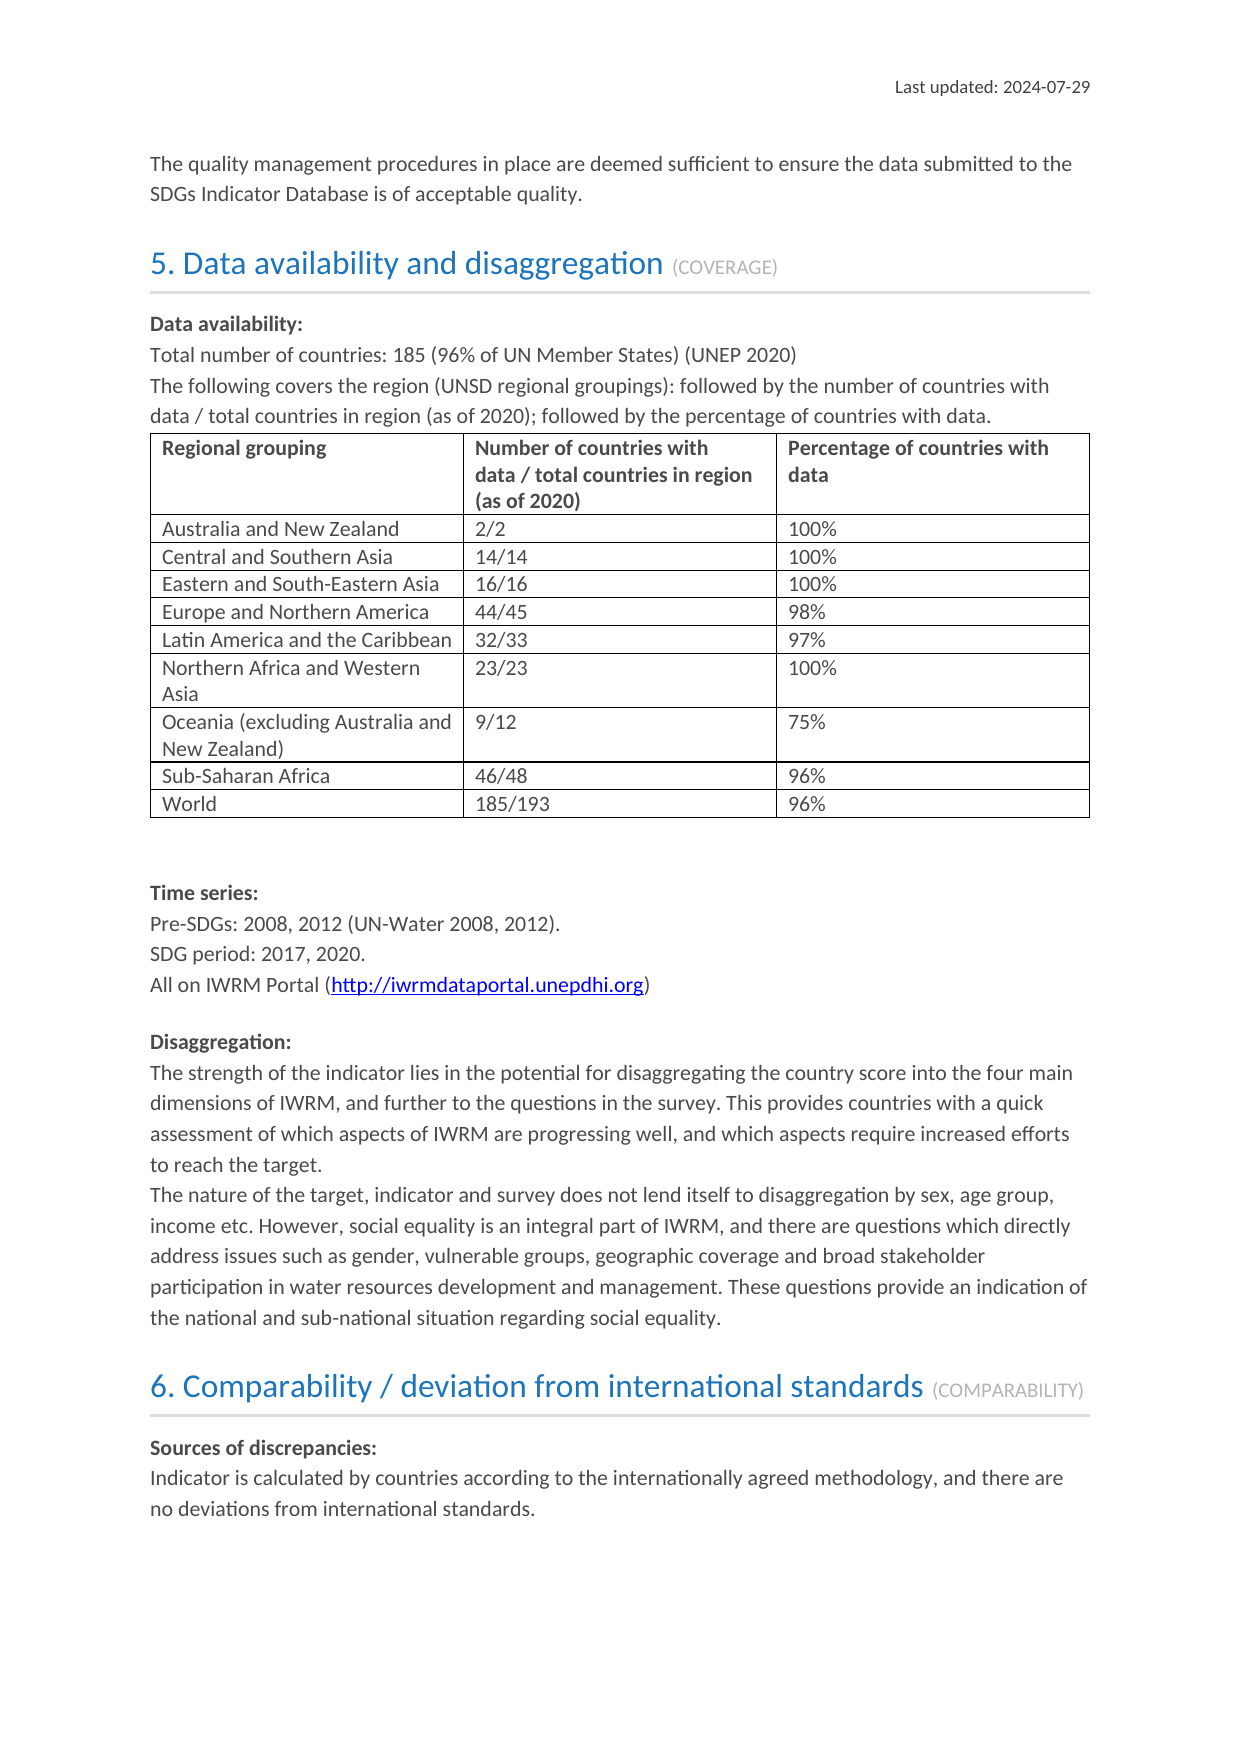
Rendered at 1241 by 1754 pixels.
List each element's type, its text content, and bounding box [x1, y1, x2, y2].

table_header Regional grouping [151, 434, 463, 514]
text The quality management procedures in place are deemed sufficient to ensure the data submitted to the SDGs Indicator Database is of acceptable quality. [150, 150, 1090, 207]
table_cell 98% [777, 598, 1089, 625]
text Indicator is calculated by countries according to the internationally agreed methodology, and there are no deviations from international standards. [150, 1464, 1090, 1522]
text SDG period: 2017, 2020. [150, 940, 1090, 967]
table_cell Latin America and the Caribbean [151, 626, 463, 653]
text Time series: [150, 879, 1090, 906]
table_cell 23/23 [464, 654, 776, 707]
table_cell 9/12 [464, 708, 776, 761]
text The strength of the indicator lies in the potential for disaggregating the country score into the four main dimensions of IWRM, and further to the questions in the survey. This provides countries with a quick assessment of which aspects of IWRM are progressing well, and which aspects require increased efforts to reach the target. [150, 1059, 1090, 1177]
text 5. Data availability and disaggregation (COVERAGE) [150, 242, 1090, 291]
table_cell 96% [777, 763, 1089, 789]
table_header Percentage of countries with data [777, 434, 1089, 514]
table_cell World [151, 790, 463, 817]
table_cell Central and Southern Asia [151, 543, 463, 569]
table_cell Europe and Northern America [151, 598, 463, 625]
table_cell 185/193 [464, 790, 776, 817]
table_cell 100% [777, 654, 1089, 707]
table_cell Oceania (excluding Australia and New Zealand) [151, 708, 463, 761]
text Sources of discrepancies: [150, 1434, 1090, 1460]
table_cell 75% [777, 708, 1089, 761]
table_cell 44/45 [464, 598, 776, 625]
table_header Number of countries with data / total countries in region (as of 2020) [464, 434, 776, 514]
table_cell 16/16 [464, 571, 776, 597]
table_cell 100% [777, 515, 1089, 542]
table_cell 100% [777, 543, 1089, 569]
text Total number of countries: 185 (96% of UN Member States) (UNEP 2020) [150, 341, 1090, 368]
table_cell 96% [777, 790, 1089, 817]
table_cell 32/33 [464, 626, 776, 653]
table_cell Northern Africa and Western Asia [151, 654, 463, 707]
table_cell Australia and New Zealand [151, 515, 463, 542]
text Pre-SDGs: 2008, 2012 (UN-Water 2008, 2012). [150, 910, 1090, 936]
table_cell 97% [777, 626, 1089, 653]
table_cell 14/14 [464, 543, 776, 569]
table_cell 100% [777, 571, 1089, 597]
table_cell Eastern and South-Eastern Asia [151, 571, 463, 597]
text The nature of the target, indicator and survey does not lend itself to disaggregation by sex, age group, income etc. However, social equality is an integral part of IWRM, and there are questions which directly address issues such as gender, vulnerable groups, geographic coverage and broad stakeholder participation in water resources development and management. These questions provide an indication of the national and sub-national situation regarding social equality. [150, 1181, 1090, 1331]
text 6. Comparability / deviation from international standards (COMPARABILITY) [150, 1365, 1090, 1414]
text The following covers the region (UNSD regional groupings): followed by the number of countries with data / total countries in region (as of 2020); followed by the percentage of countries with data. [150, 372, 1090, 429]
text Data availability: [150, 311, 1090, 337]
text All on IWRM Portal (http://iwrmdataportal.unepdhi.org) [150, 971, 1090, 998]
text Disaggregation: [150, 1028, 1090, 1055]
table_cell Sub-Saharan Africa [151, 763, 463, 789]
table_cell 2/2 [464, 515, 776, 542]
table_cell 46/48 [464, 763, 776, 789]
